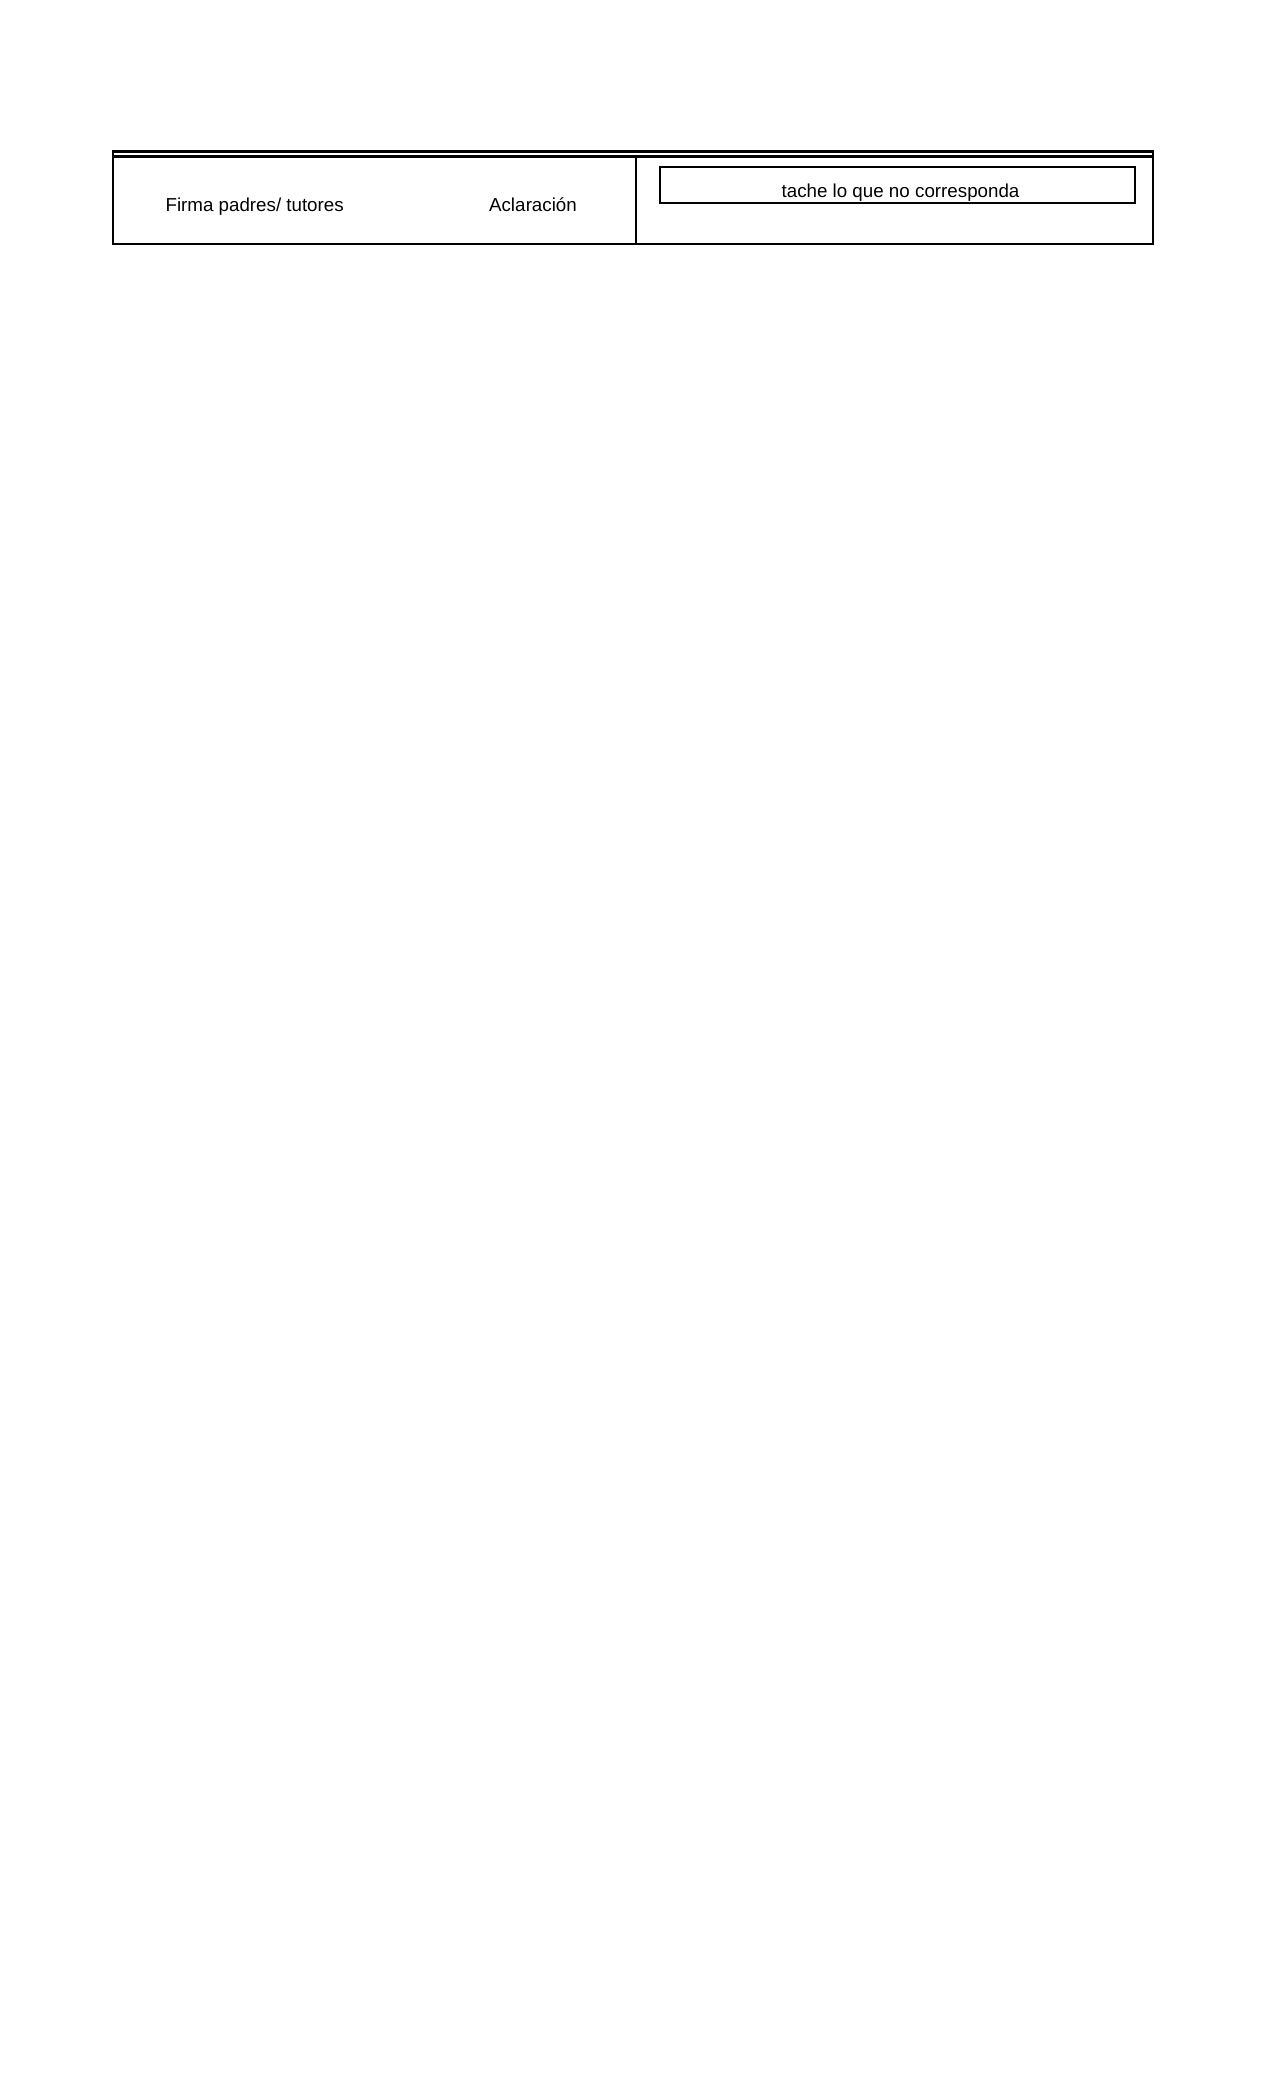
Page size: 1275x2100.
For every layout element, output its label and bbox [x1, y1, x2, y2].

table_cell [637, 158, 1152, 243]
table_cell [114, 158, 635, 243]
